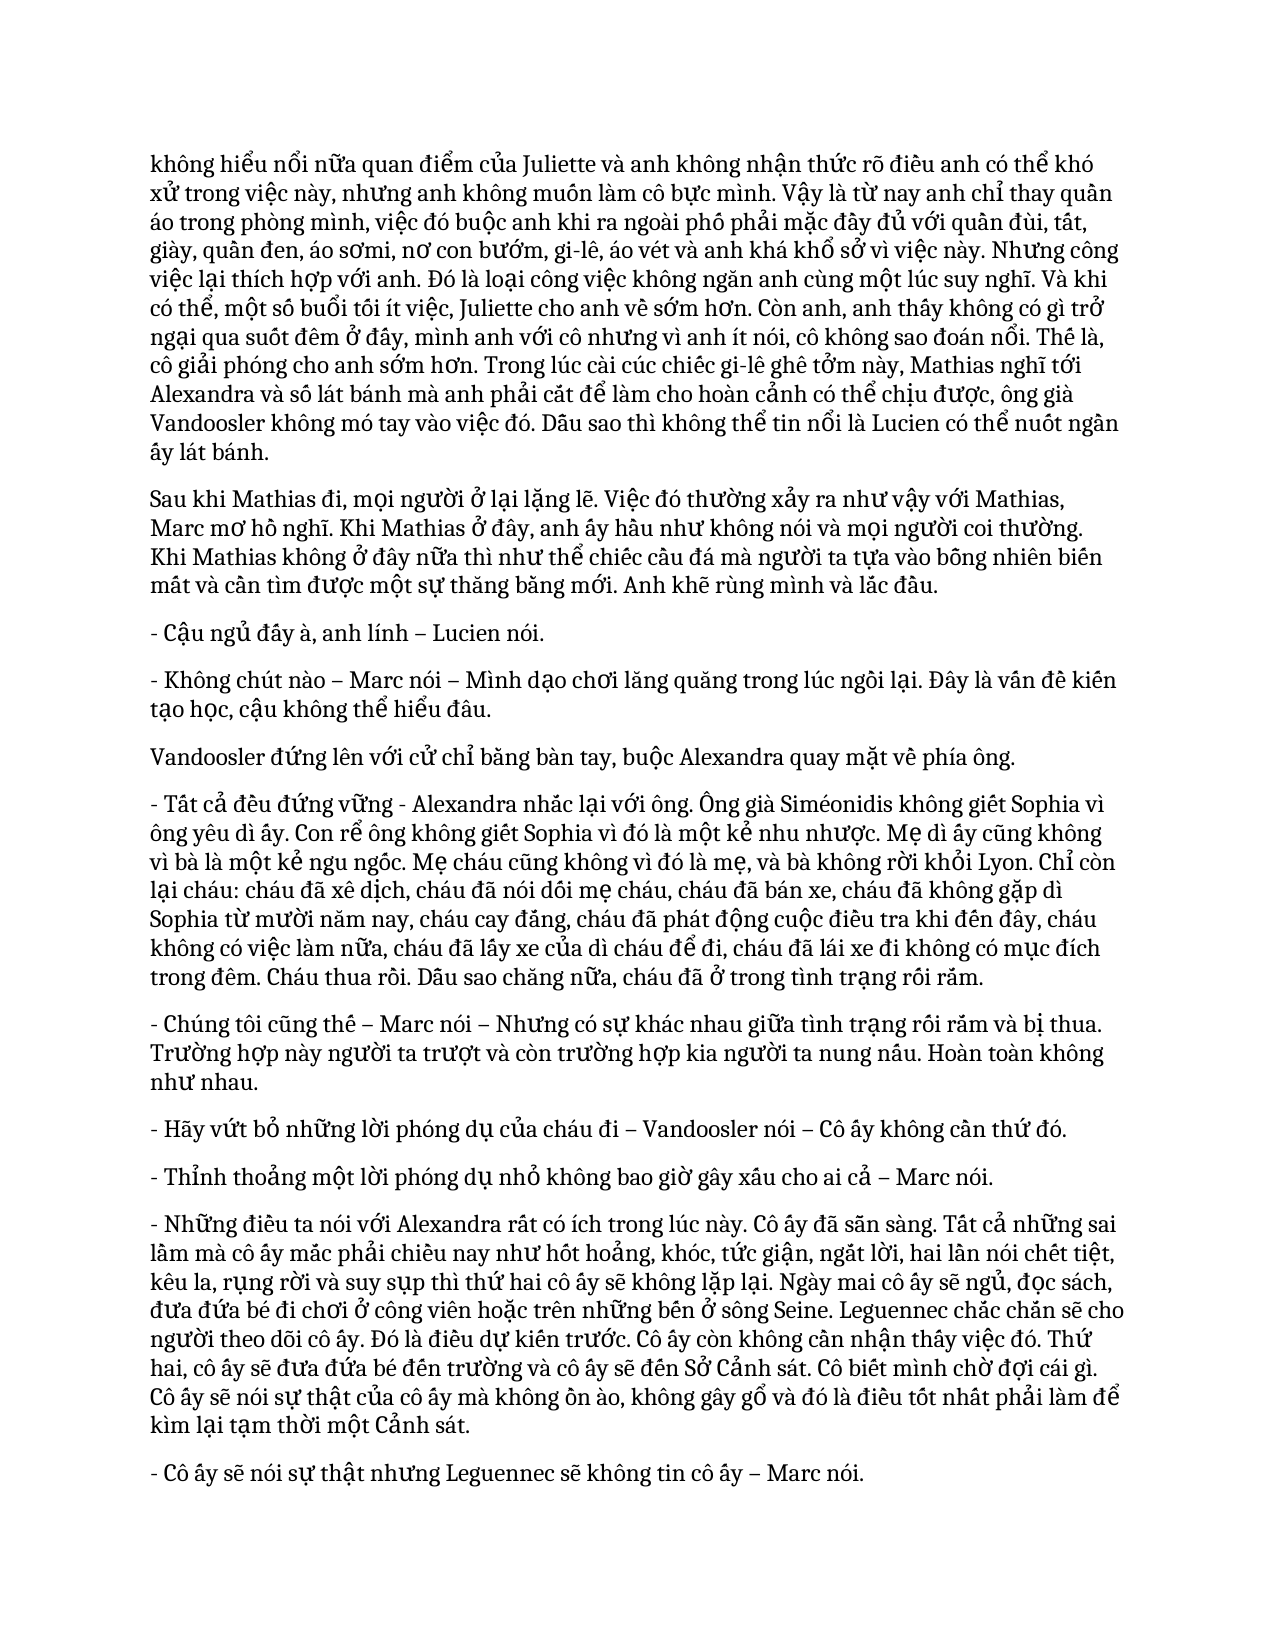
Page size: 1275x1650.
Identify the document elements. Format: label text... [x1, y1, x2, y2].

text - Thỉnh thoảng một lời phóng dụ nhỏ không bao giờ gây xấu cho ai cả – Marc nói. [150, 1162, 1125, 1191]
text Sau khi Mathias đi, mọi người ở lại lặng lẽ. Việc đó thường xảy ra như vậy với Mathias, Marc mơ hồ nghĩ. Khi Mathias ở đây, anh ấy hầu như không nói và mọi người coi thường. Khi Mathias không ở đây nữa thì như thể chiếc cầu đá mà người ta tựa vào bỗng nhiên biến mất và cần tìm được một sự thăng bằng mới. Anh khẽ rùng mình và lắc đầu. [150, 485, 1125, 600]
text - Cậu ngủ đấy à, anh lính – Lucien nói. [150, 619, 1125, 647]
text - Hãy vứt bỏ những lời phóng dụ của cháu đi – Vandoosler nói – Cô ấy không cần thứ đó. [150, 1115, 1125, 1144]
text Vandoosler đứng lên với cử chỉ bằng bàn tay, buộc Alexandra quay mặt về phía ông. [150, 742, 1125, 771]
text - Những điều ta nói với Alexandra rất có ích trong lúc này. Cô ấy đã sẵn sàng. Tất cả những sai lầm mà cô ấy mắc phải chiều nay như hốt hoảng, khóc, tức giận, ngắt lời, hai lần nói chết tiệt, kêu la, rụng rời và suy sụp thì thứ hai cô ấy sẽ không lặp lại. Ngày mai cô ấy sẽ ngủ, đọc sách, đưa đứa bé đi chơi ở công viên hoặc trên những bến ở sông Seine. Leguennec chắc chắn sẽ cho người theo dõi cô ấy. Đó là điều dự kiến trước. Cô ấy còn không cần nhận thấy việc đó. Thứ hai, cô ấy sẽ đưa đứa bé đến trường và cô ấy sẽ đến Sở Cảnh sát. Cô biết mình chờ đợi cái gì. Cô ấy sẽ nói sự thật của cô ấy mà không ồn ào, không gây gổ và đó là điều tốt nhất phải làm để kìm lại tạm thời một Cảnh sát. [150, 1210, 1125, 1440]
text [150, 150, 1125, 466]
text - Cô ấy sẽ nói sự thật nhưng Leguennec sẽ không tin cô ấy – Marc nói. [150, 1459, 1125, 1487]
text - Chúng tôi cũng thế – Marc nói – Nhưng có sự khác nhau giữa tình trạng rối rắm và bị thua. Trường hợp này người ta trượt và còn trường hợp kia người ta nung nấu. Hoàn toàn không như nhau. [150, 1010, 1125, 1096]
text - Tất cả đều đứng vững - Alexandra nhắc lại với ông. Ông già Siméonidis không giết Sophia vì ông yêu dì ấy. Con rể ông không giết Sophia vì đó là một kẻ nhu nhược. Mẹ dì ấy cũng không vì bà là một kẻ ngu ngốc. Mẹ cháu cũng không vì đó là mẹ, và bà không rời khỏi Lyon. Chỉ còn lại cháu: cháu đã xê dịch, cháu đã nói dối mẹ cháu, cháu đã bán xe, cháu đã không gặp dì Sophia từ mười năm nay, cháu cay đắng, cháu đã phát động cuộc điều tra khi đến đây, cháu không có việc làm nữa, cháu đã lấy xe của dì cháu để đi, cháu đã lái xe đi không có mục đích trong đêm. Cháu thua rồi. Dẫu sao chăng nữa, cháu đã ở trong tình trạng rối rắm. [150, 790, 1125, 991]
text - Không chút nào – Marc nói – Mình dạo chơi lăng quăng trong lúc ngồi lại. Đây là vấn đề kiến tạo học, cậu không thể hiểu đâu. [150, 666, 1125, 724]
